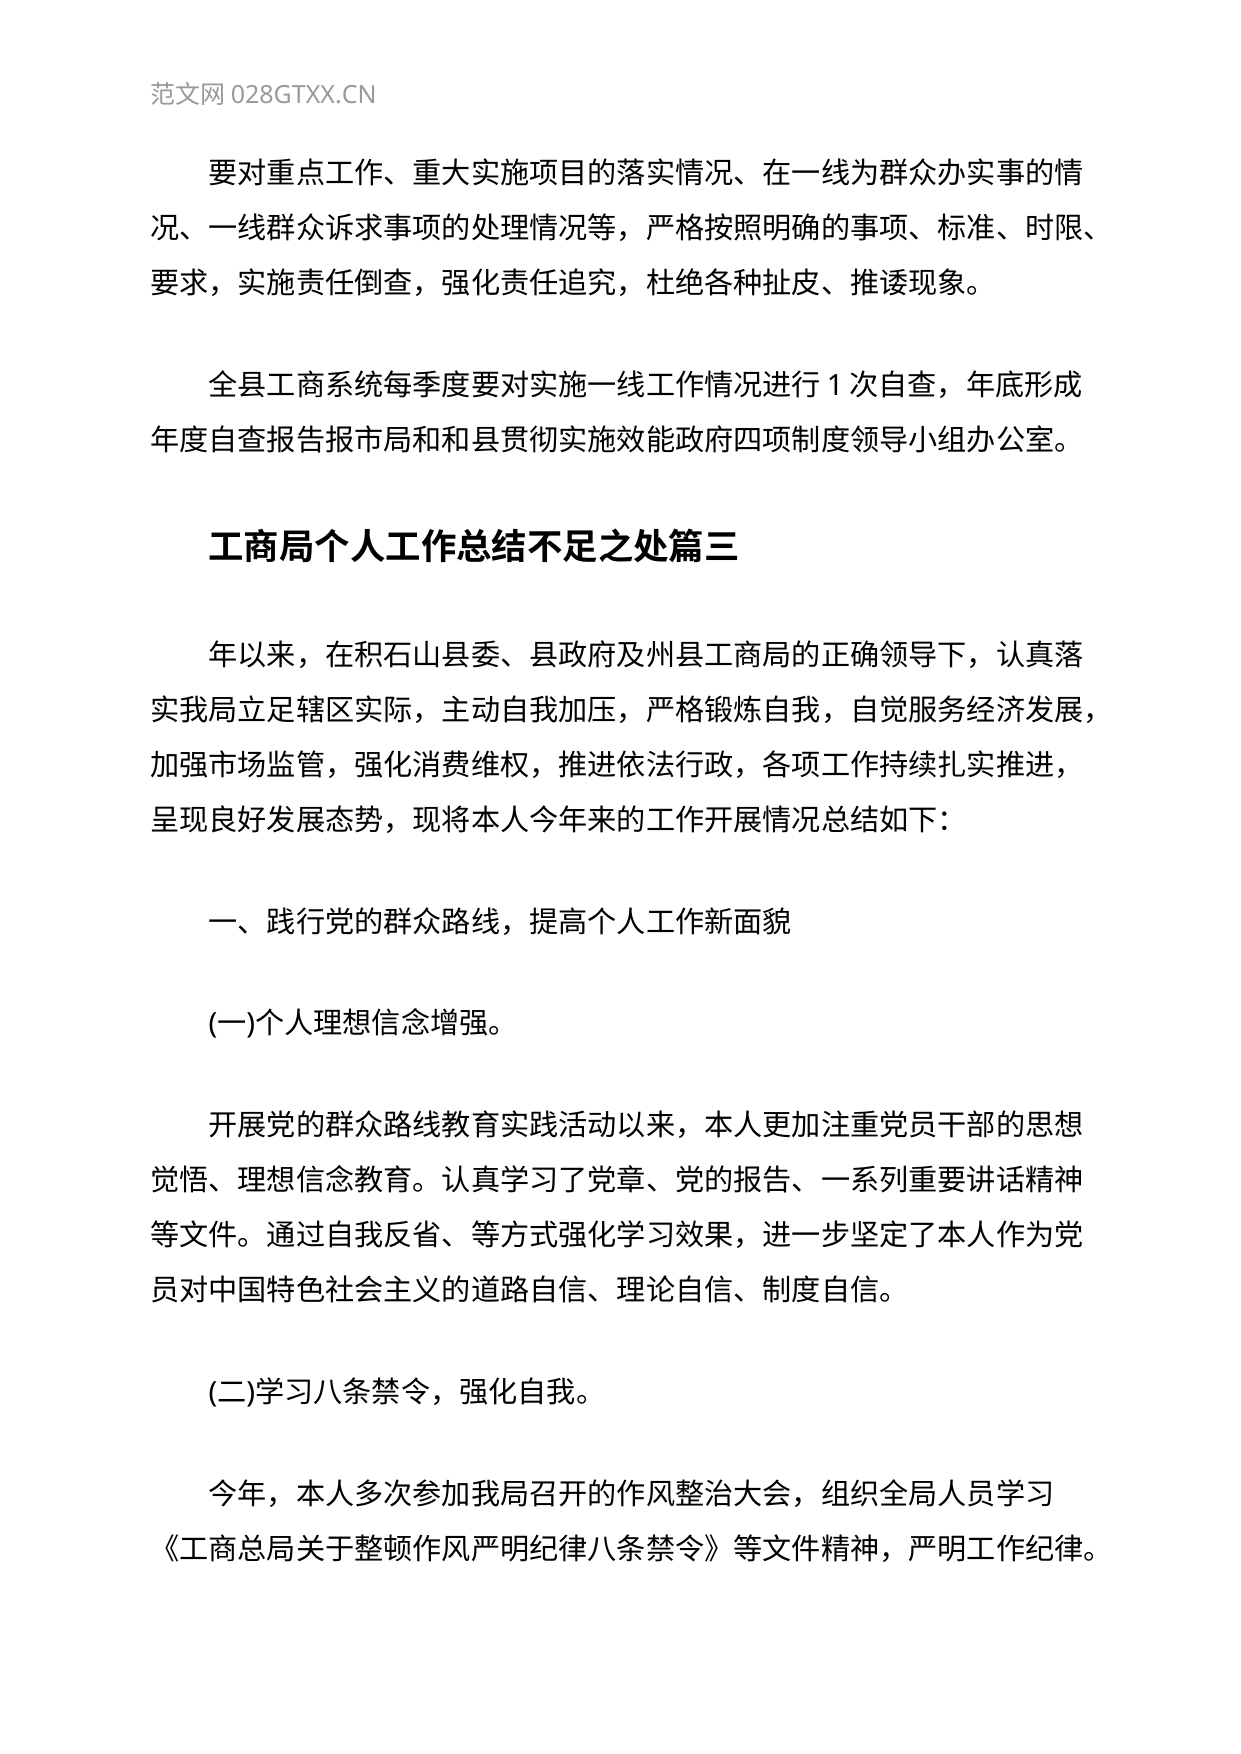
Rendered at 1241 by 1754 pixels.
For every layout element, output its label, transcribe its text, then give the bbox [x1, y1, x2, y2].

text 一、践行党的群众路线，提高个人工作新面貌 [150, 898, 1090, 941]
text 要对重点工作、重大实施项目的落实情况、在一线为群众办实事的情况、一线群众诉求事项的处理情况等，严格按照明确的事项、标准、时限、要求，实施责任倒查，强化责任追究，杜绝各种扯皮、推诿现象。 [150, 150, 1090, 302]
text 开展党的群众路线教育实践活动以来，本人更加注重党员干部的思想觉悟、理想信念教育。认真学习了党章、党的报告、一系列重要讲话精神等文件。通过自我反省、等方式强化学习效果，进一步坚定了本人作为党员对中国特色社会主义的道路自信、理论自信、制度自信。 [150, 1102, 1090, 1309]
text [150, 1470, 1090, 1568]
text (一)个人理想信念增强。 [150, 1000, 1090, 1042]
text 全县工商系统每季度要对实施一线工作情况进行1次自查，年底形成年度自查报告报市局和和县贯彻实施效能政府四项制度领导小组办公室。 [150, 362, 1090, 459]
text (二)学习八条禁令，强化自我。 [150, 1368, 1090, 1411]
text 年以来，在积石山县委、县政府及州县工商局的正确领导下，认真落实我局立足辖区实际，主动自我加压，严格锻炼自我，自觉服务经济发展，加强市场监管，强化消费维权，推进依法行政，各项工作持续扎实推进，呈现良好发展态势，现将本人今年来的工作开展情况总结如下： [150, 632, 1090, 839]
text 工商局个人工作总结不足之处篇三 [150, 518, 1090, 569]
